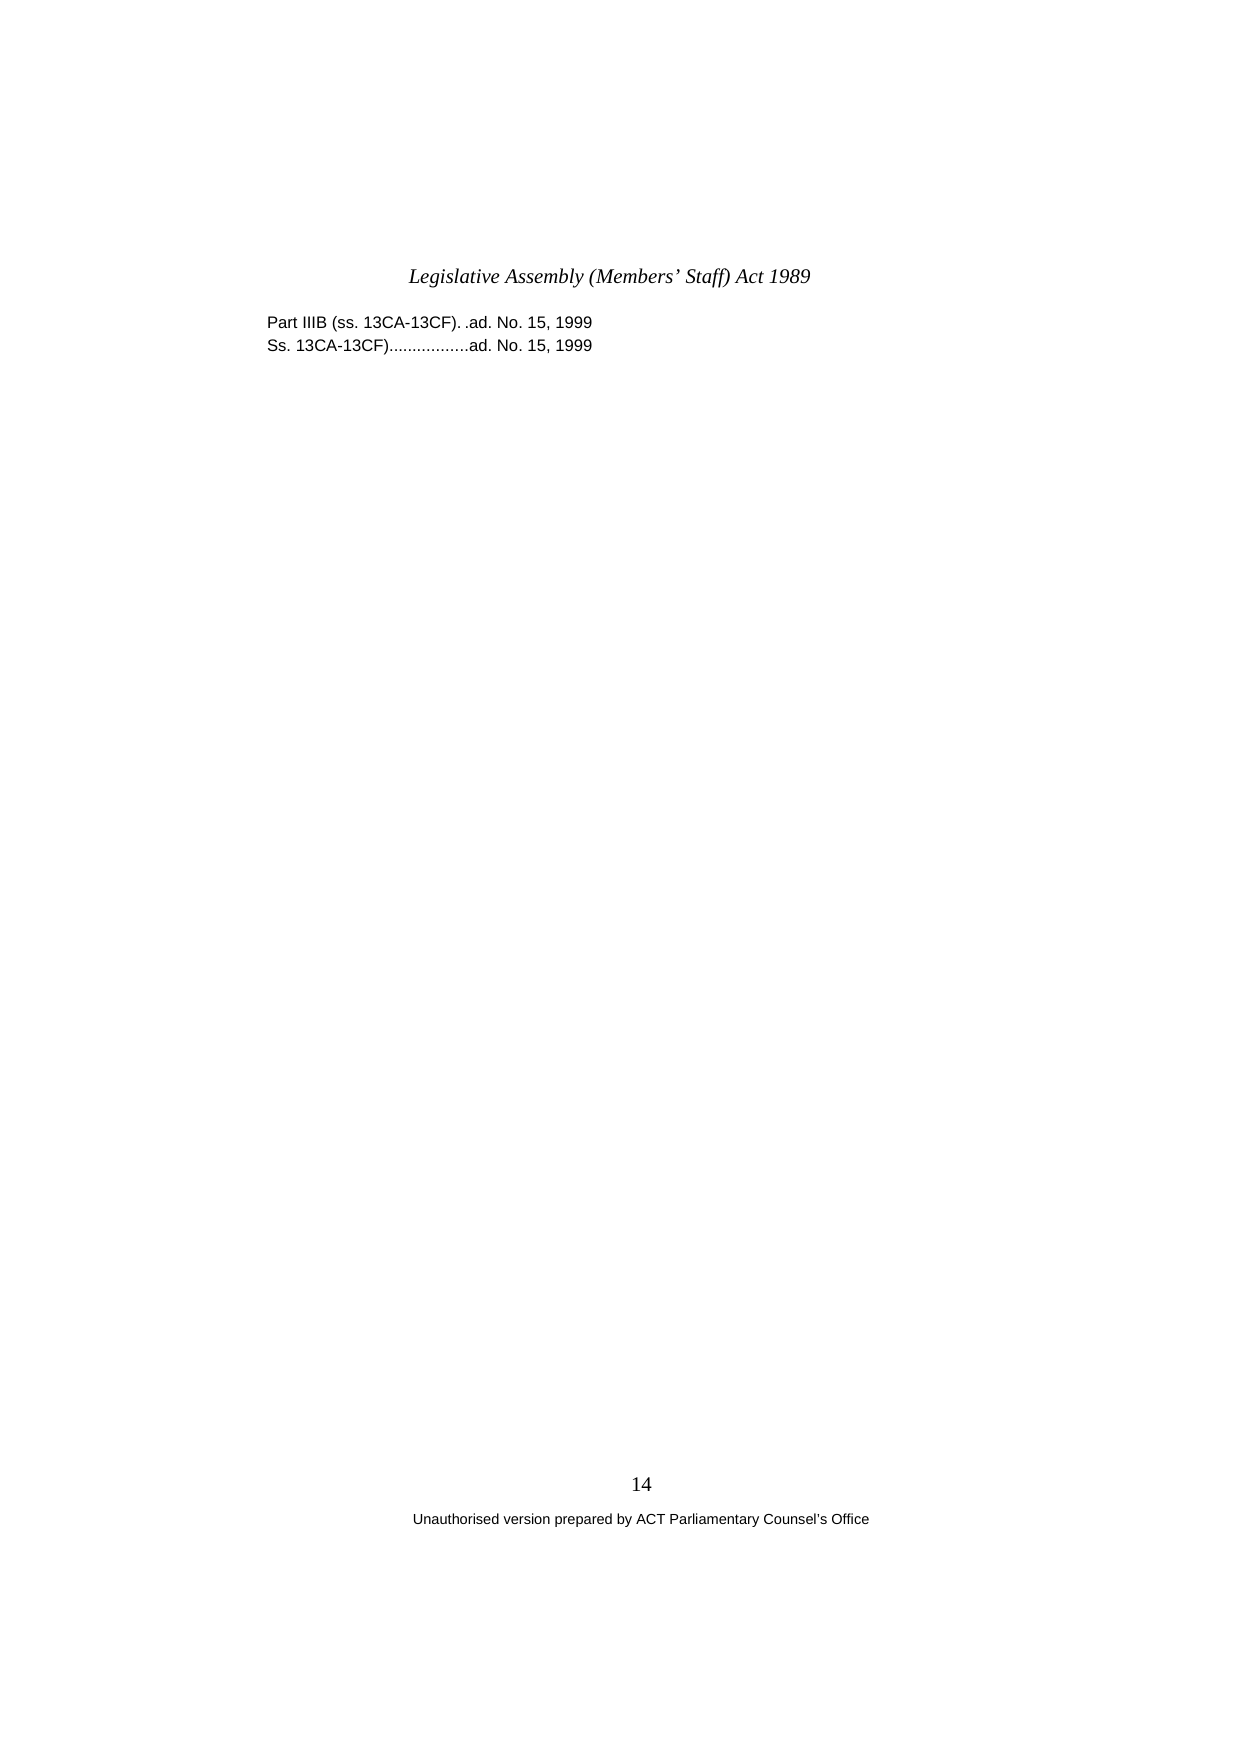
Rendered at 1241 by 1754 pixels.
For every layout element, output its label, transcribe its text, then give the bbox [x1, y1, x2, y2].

text Ss. 13CA-13CF) ad. No. 15, 1999 [267, 336, 1042, 355]
text Part IIIB (ss. 13CA-13CF) ad. No. 15, 1999 [267, 312, 1042, 332]
